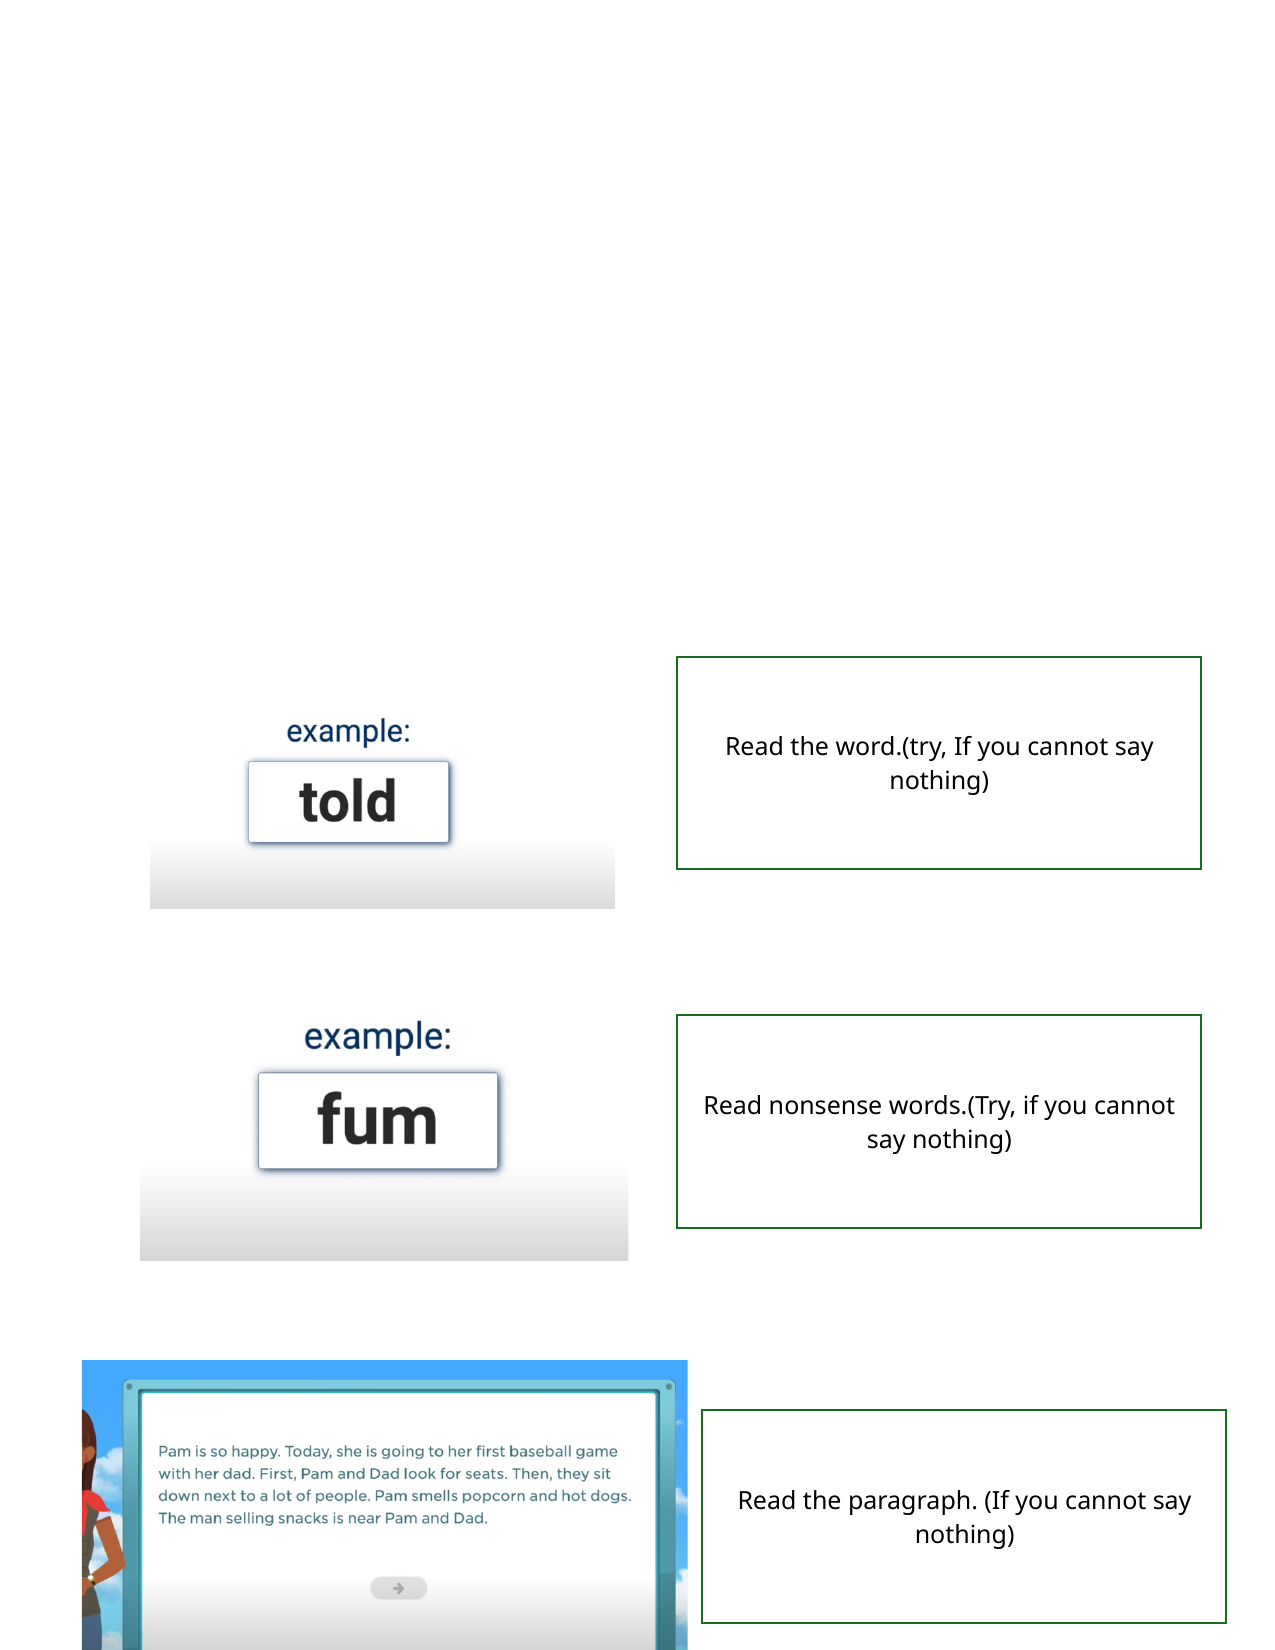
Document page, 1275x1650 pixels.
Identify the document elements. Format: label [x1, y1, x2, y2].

picture [150, 657, 615, 909]
picture [81, 1360, 688, 1650]
picture [139, 963, 629, 1261]
